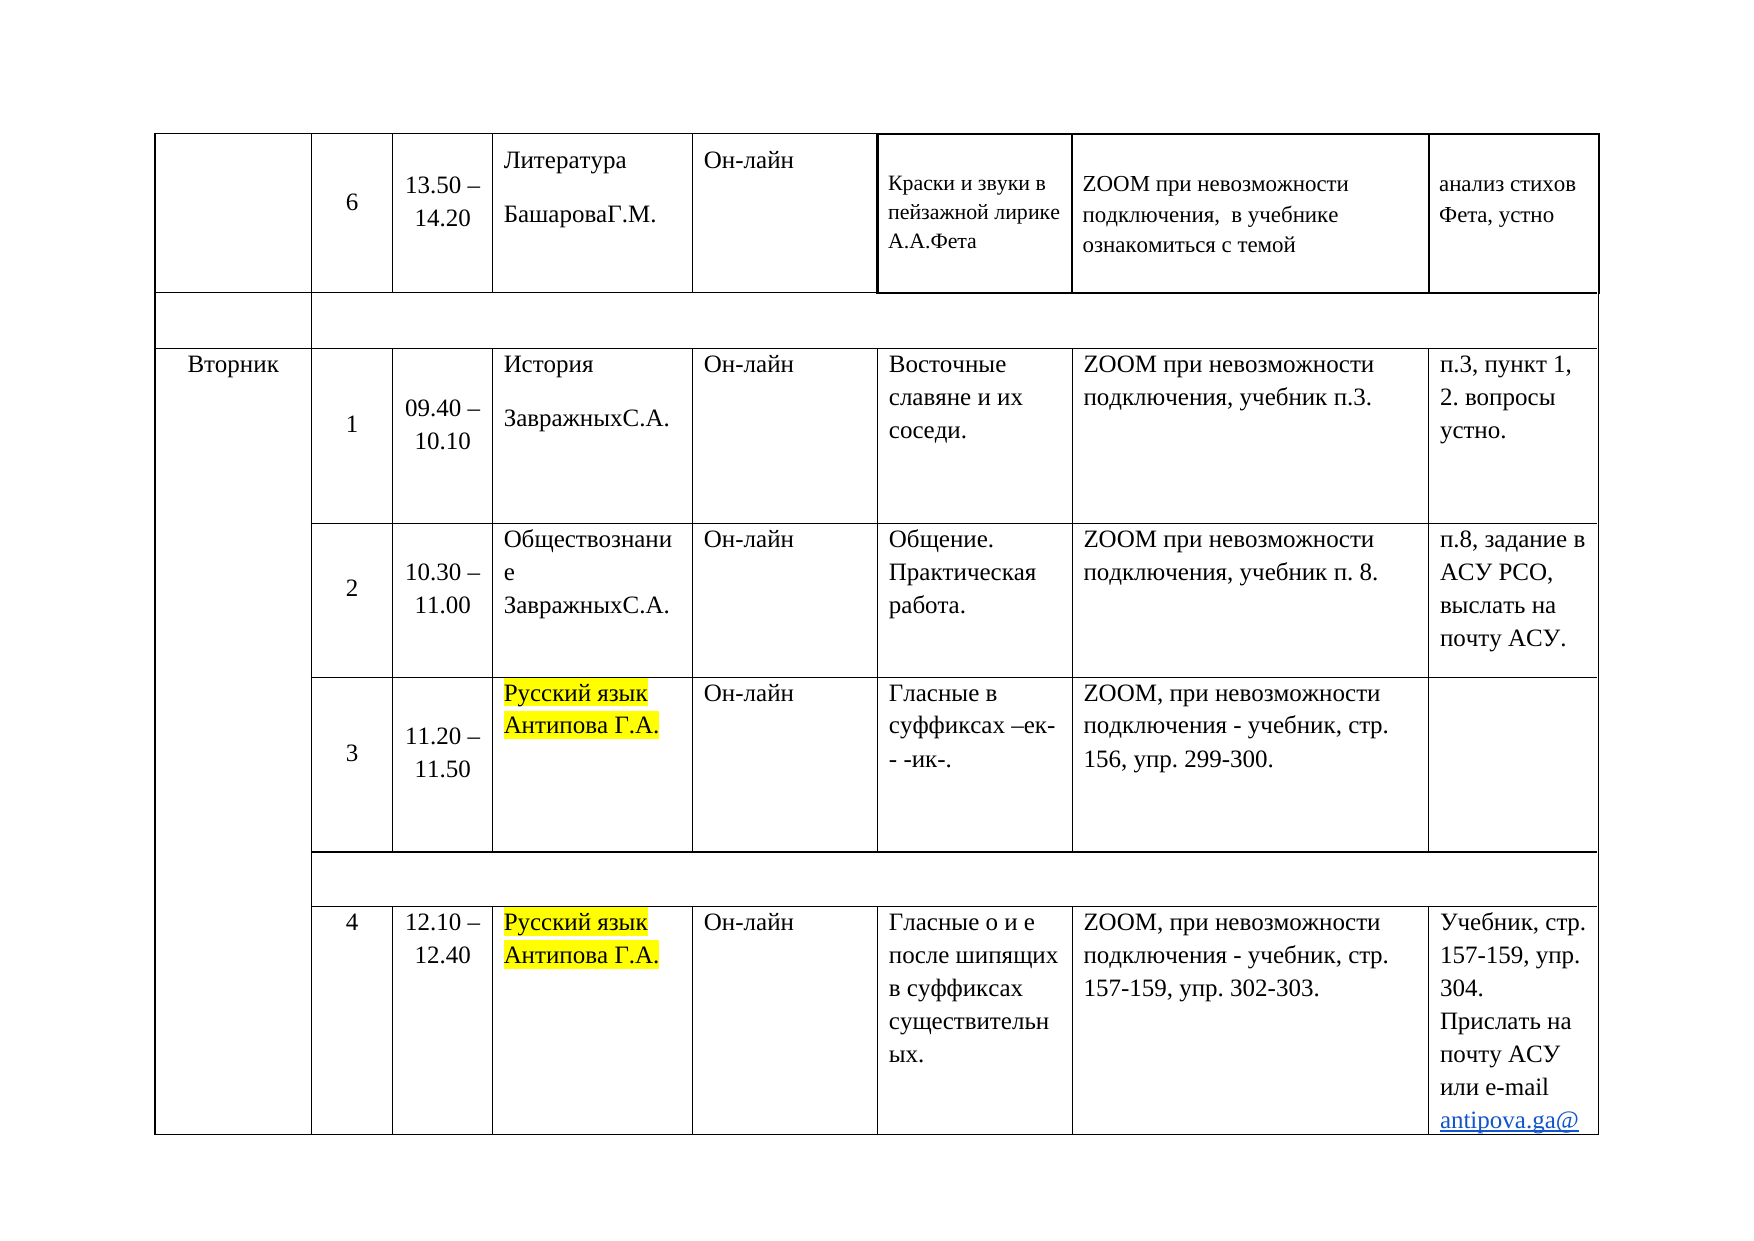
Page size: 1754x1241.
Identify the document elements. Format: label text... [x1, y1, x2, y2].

table_cell Литература БашароваГ.М. [493, 134, 692, 292]
table_cell 11.20 – 11.50 [393, 678, 492, 851]
table_cell п.3, пункт 1, 2. вопросы устно. [1429, 348, 1598, 523]
table_cell 10.30 – 11.00 [393, 524, 492, 677]
table_cell 09.40 – 10.10 [393, 349, 492, 523]
table_cell 2 [312, 524, 392, 677]
table_cell Гласные в суффиксах –ек- - -ик-. [878, 678, 1072, 851]
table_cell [1073, 907, 1428, 1134]
table_cell Он-лайн [693, 524, 877, 677]
table_cell [1429, 677, 1598, 851]
table_cell [312, 851, 1598, 906]
table_cell Он-лайн [693, 907, 877, 1134]
table_cell Он-лайн [693, 134, 876, 292]
table_cell История ЗавражныхС.А. [493, 349, 692, 523]
table_cell Он-лайн [693, 678, 877, 851]
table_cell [1429, 906, 1598, 1134]
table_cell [878, 907, 1072, 1134]
table_cell 6 [312, 134, 392, 292]
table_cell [493, 907, 692, 1134]
table_cell 1 [312, 349, 392, 523]
table_cell ZOOM при невозможности подключения, учебник п. 8. [1073, 524, 1428, 677]
table_cell ZOOM при невозможности подключения, в учебнике ознакомиться с темой [1073, 135, 1428, 292]
table_cell п.8, задание в АСУ РСО, выслать на почту АСУ. [1429, 523, 1598, 677]
table_cell Вторник [156, 349, 311, 1134]
table_cell Обществознание ЗавражныхС.А. [493, 524, 692, 677]
table_cell 12.10 – 12.40 [393, 907, 492, 1134]
table_cell анализ стихов Фета, устно [1430, 135, 1598, 292]
table_cell Восточные славяне и их соседи. [878, 349, 1072, 523]
table_cell 13.50 – 14.20 [393, 134, 492, 292]
table_cell ZOOM, при невозможности подключения - учебник, стр. 156, упр. 299-300. [1073, 678, 1428, 851]
table_cell Общение. Практическая работа. [878, 524, 1072, 677]
table_cell [312, 292, 1598, 348]
table_cell Он-лайн [693, 349, 877, 523]
table_cell [156, 293, 311, 348]
table_cell 4 [312, 907, 392, 1134]
table_cell Русский язык Антипова Г.А. [493, 678, 692, 851]
table_cell Краски и звуки в пейзажной лирике А.А.Фета [879, 135, 1071, 292]
table_cell ZOOM при невозможности подключения, учебник п.3. [1073, 349, 1428, 523]
table_cell 3 [312, 678, 392, 851]
